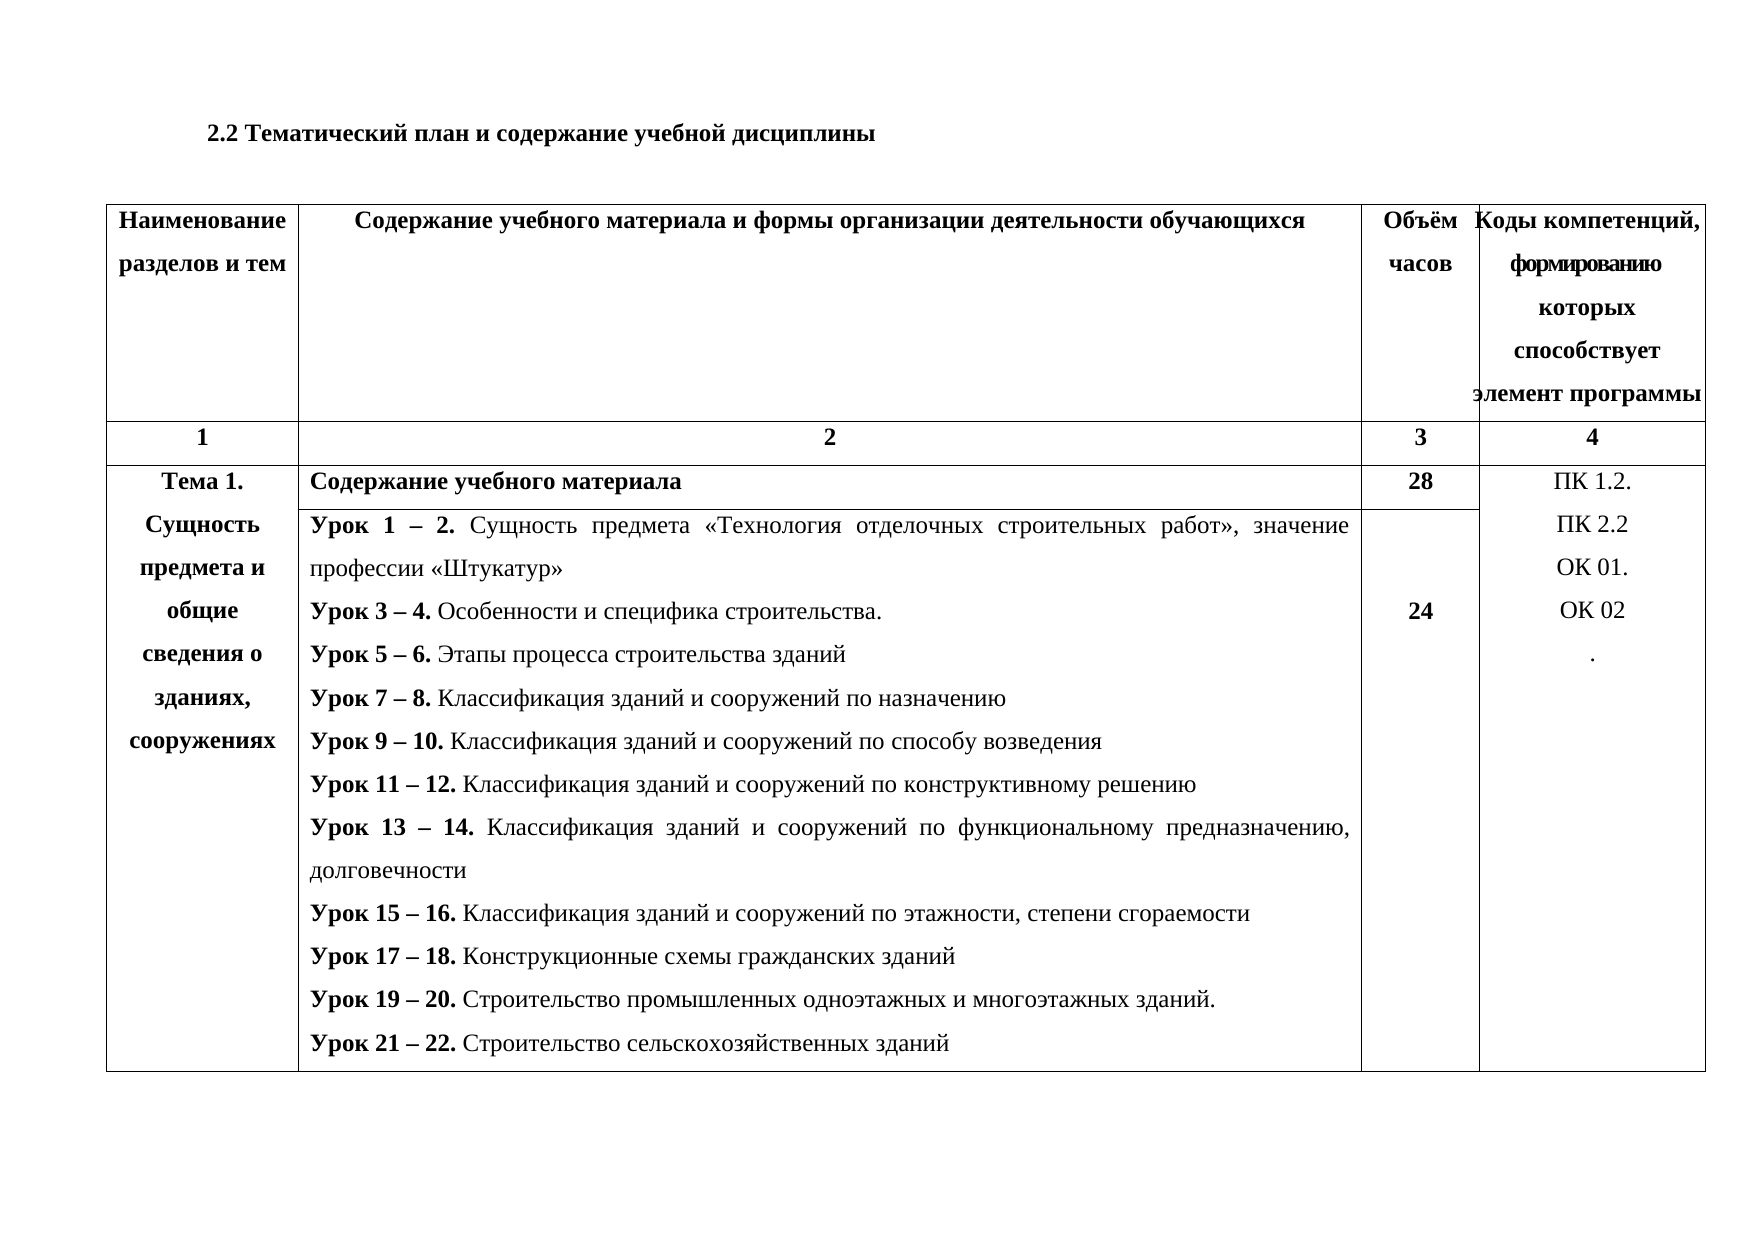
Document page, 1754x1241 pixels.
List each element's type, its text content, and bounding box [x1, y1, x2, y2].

table_cell 1 [107, 422, 298, 465]
table_cell Содержание учебного материала [299, 466, 1361, 509]
table_header Коды компетенций, формированию которых способствует элемент программы [1480, 205, 1705, 421]
table_cell 24 4 [1362, 510, 1479, 1071]
table_cell 3 [1362, 422, 1479, 465]
table_cell 28 [1362, 466, 1479, 509]
table_cell Тема 1. Сущность предмета и общие сведения о зданиях, сооружениях [107, 466, 298, 1071]
table_header Объём часов [1362, 205, 1479, 421]
table_cell 4 [1480, 422, 1705, 465]
text 2.2 Тематический план и содержание учебной дисциплины [118, 118, 1680, 147]
table_cell 2 [299, 422, 1361, 465]
table_header Содержание учебного материала и формы организации деятельности обучающихся [299, 205, 1361, 421]
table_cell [299, 510, 1361, 1071]
table_cell ПК 1.2. ПК 2.2 ОК 01. ОК 02 . [1480, 466, 1705, 1071]
table_header Наименование разделов и тем [107, 205, 298, 421]
